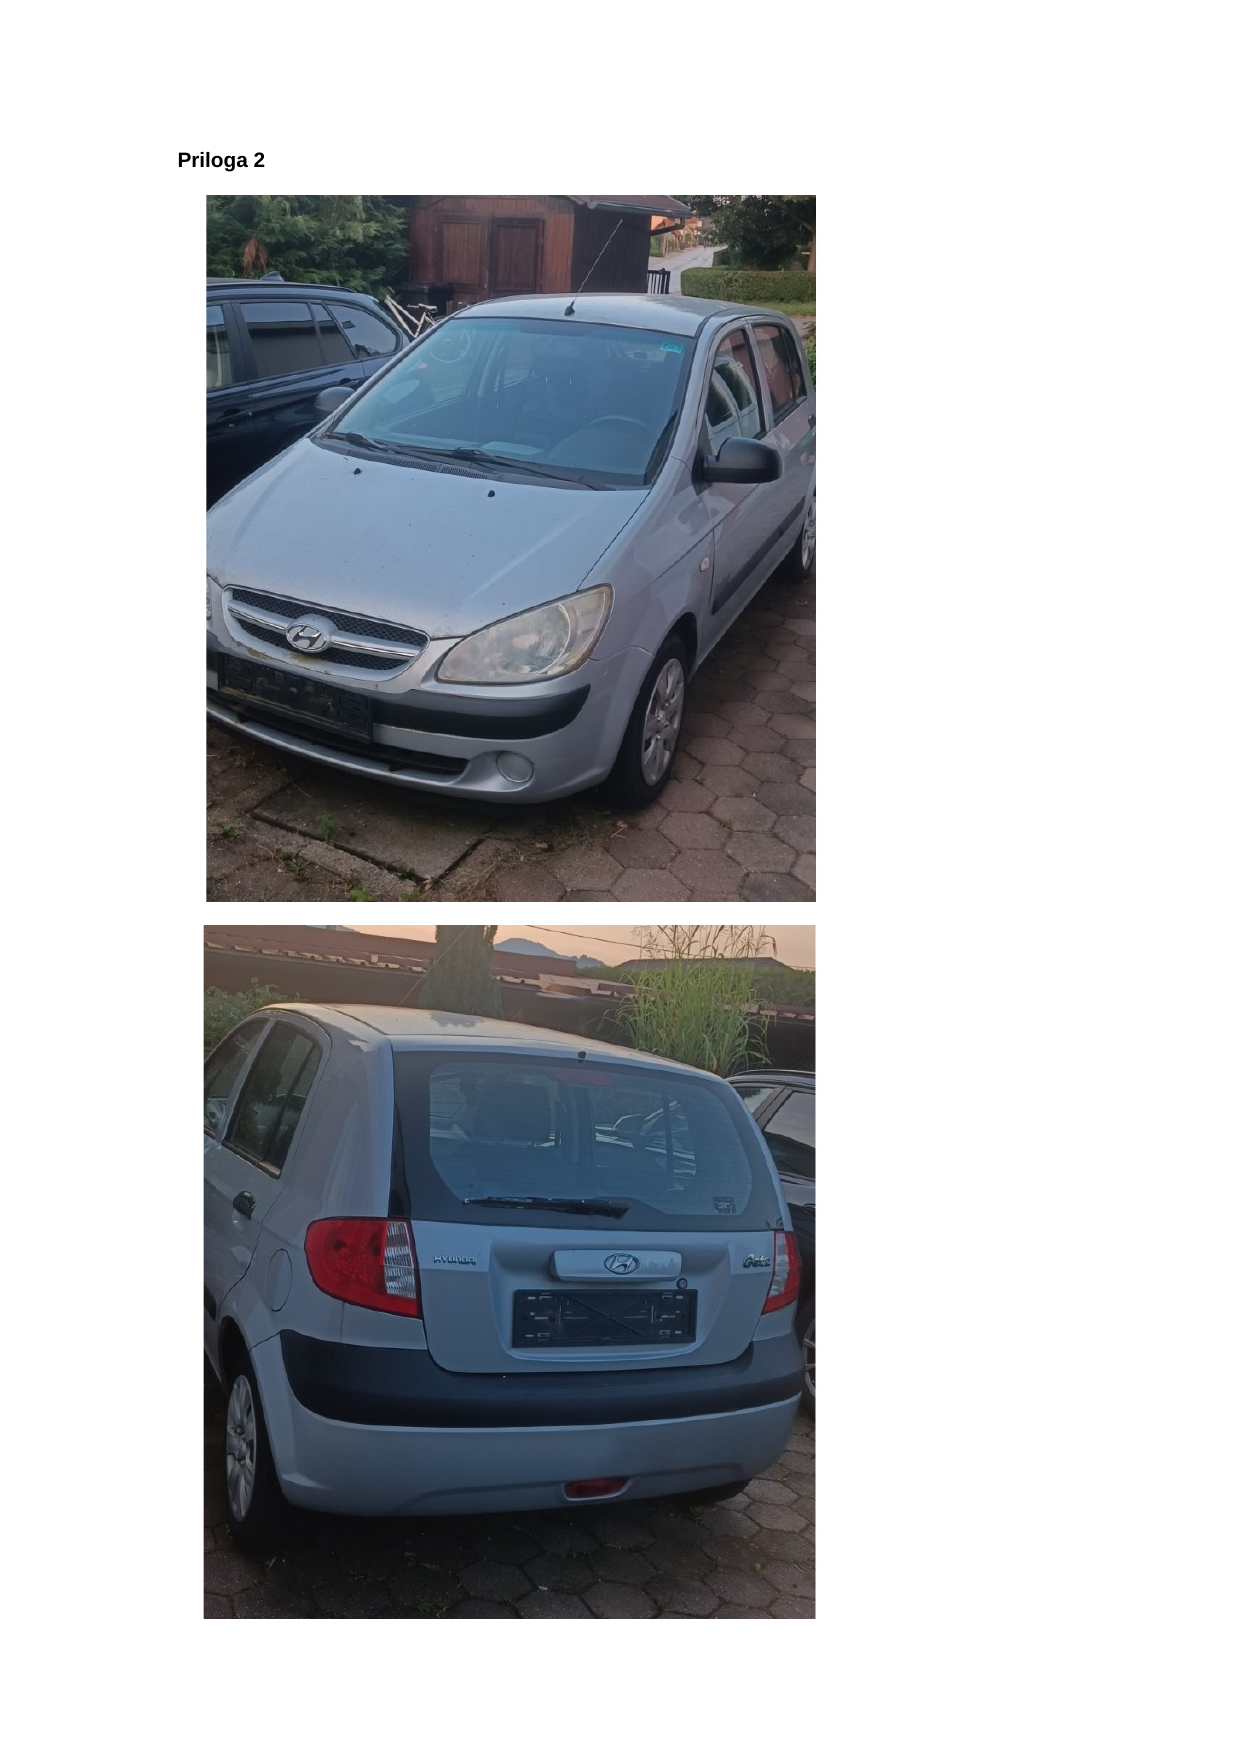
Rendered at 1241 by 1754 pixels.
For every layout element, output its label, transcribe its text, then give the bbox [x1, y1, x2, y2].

picture [203, 925, 1082, 1619]
picture [206, 195, 1079, 902]
text Priloga 2 [177, 148, 1108, 172]
